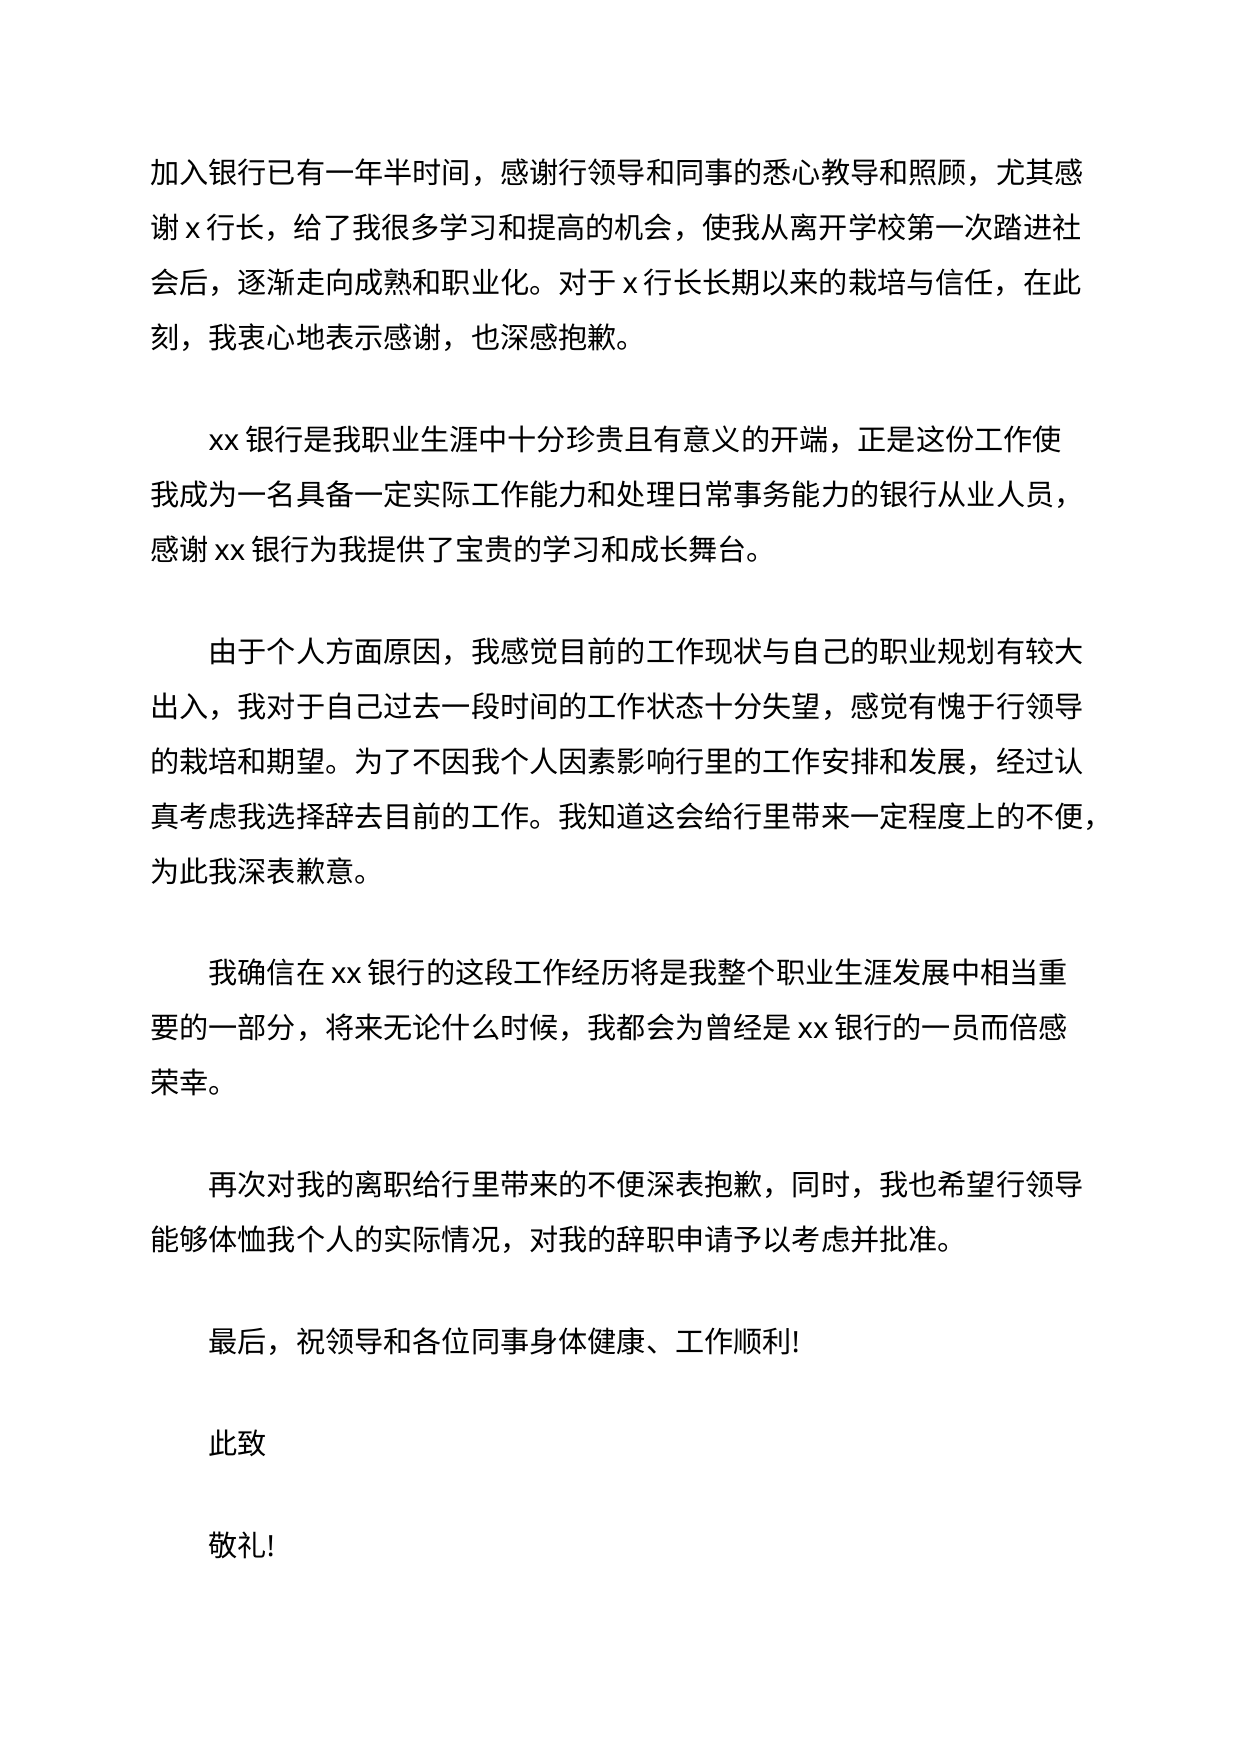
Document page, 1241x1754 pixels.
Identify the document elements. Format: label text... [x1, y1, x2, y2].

text 敬礼! [150, 1522, 1090, 1564]
text xx银行是我职业生涯中十分珍贵且有意义的开端，正是这份工作使我成为一名具备一定实际工作能力和处理日常事务能力的银行从业人员，感谢xx银行为我提供了宝贵的学习和成长舞台。 [150, 417, 1090, 569]
text 最后，祝领导和各位同事身体健康、工作顺利! [150, 1318, 1090, 1361]
text 再次对我的离职给行里带来的不便深表抱歉，同时，我也希望行领导能够体恤我个人的实际情况，对我的辞职申请予以考虑并批准。 [150, 1162, 1090, 1259]
text 我确信在xx银行的这段工作经历将是我整个职业生涯发展中相当重要的一部分，将来无论什么时候，我都会为曾经是xx银行的一员而倍感荣幸。 [150, 950, 1090, 1102]
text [150, 150, 1090, 357]
text 此致 [150, 1420, 1090, 1463]
text 由于个人方面原因，我感觉目前的工作现状与自己的职业规划有较大出入，我对于自己过去一段时间的工作状态十分失望，感觉有愧于行领导的栽培和期望。为了不因我个人因素影响行里的工作安排和发展，经过认真考虑我选择辞去目前的工作。我知道这会给行里带来一定程度上的不便，为此我深表歉意。 [150, 628, 1090, 890]
